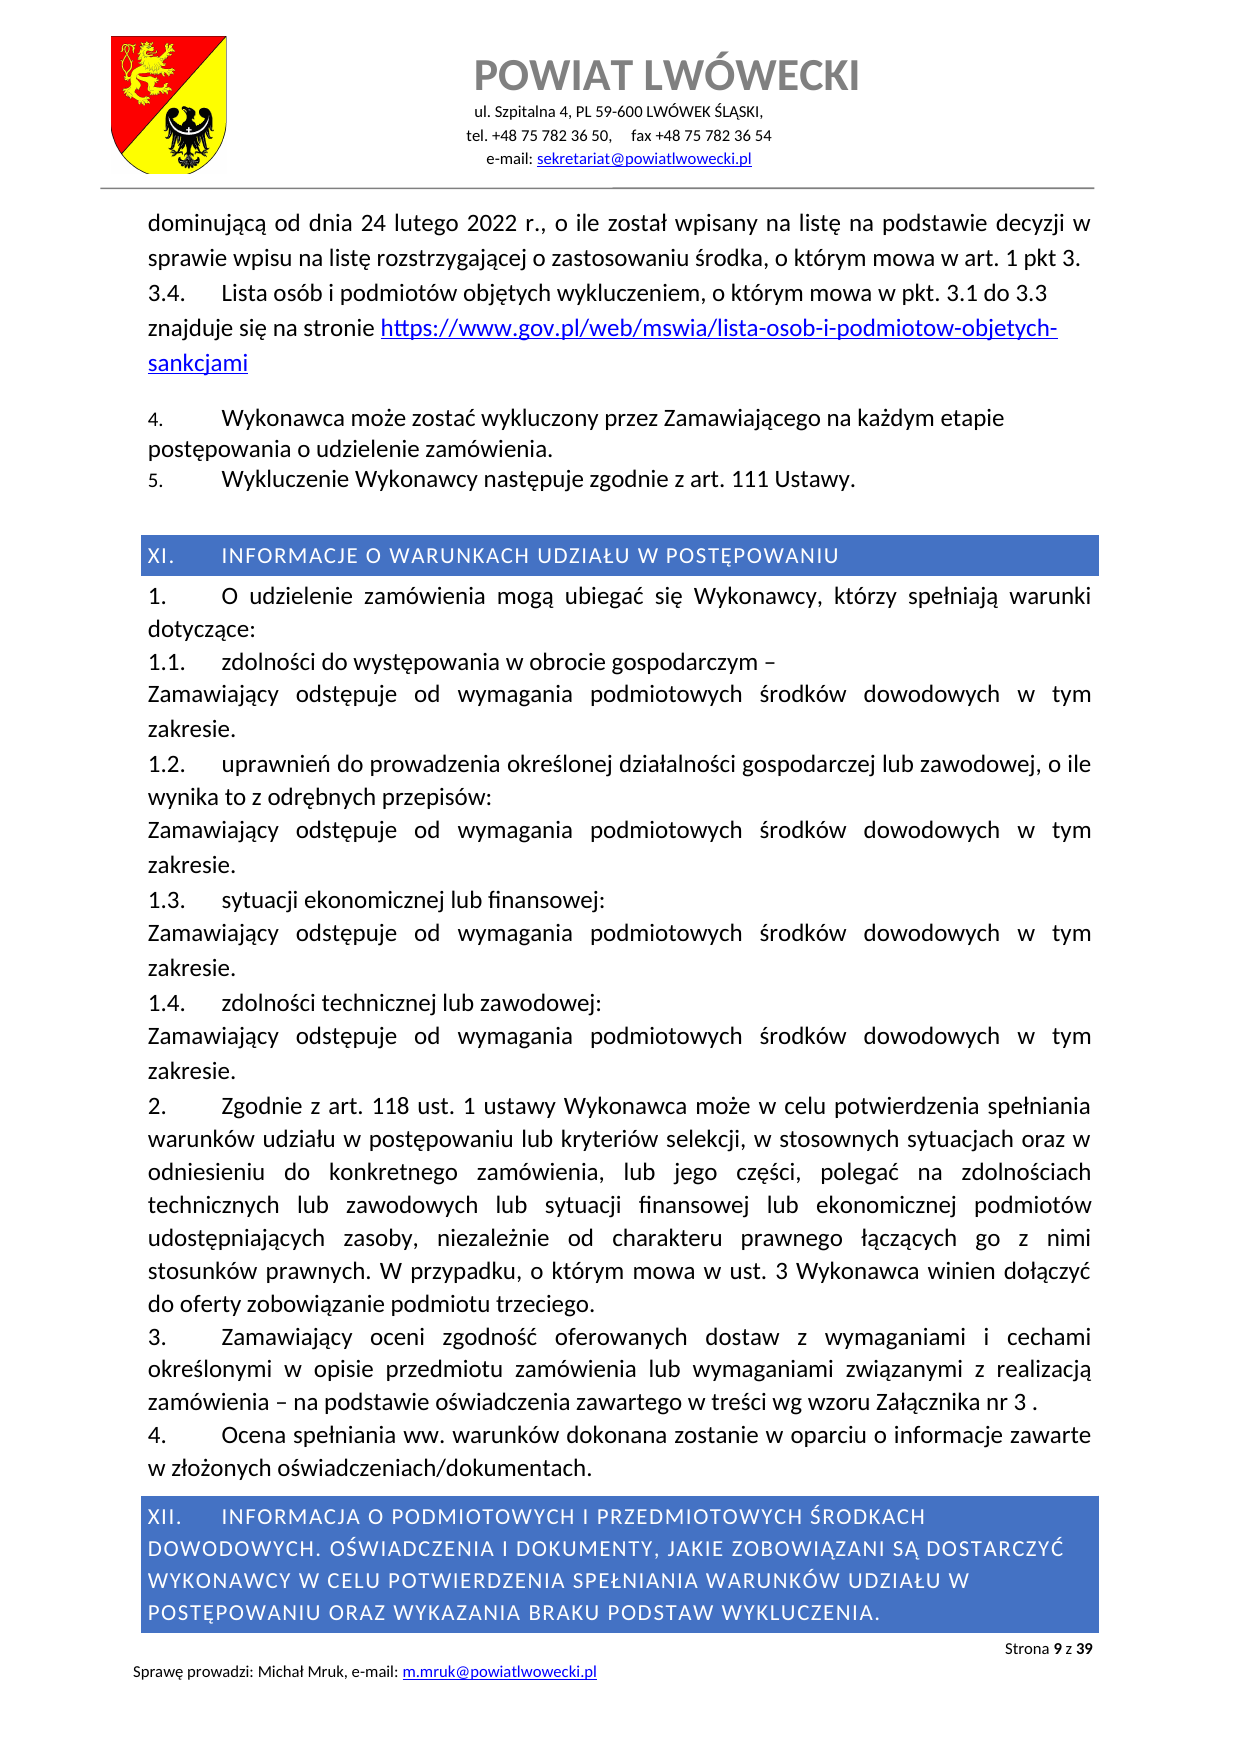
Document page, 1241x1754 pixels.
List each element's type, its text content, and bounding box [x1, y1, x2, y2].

list INFORMACJE O WARUNKACH UDZIAŁU W POSTĘPOWANIU [148, 541, 1093, 569]
list Ocena spełniania ww. warunków dokonana zostanie w oparciu o informacje zawarte w złożonych oświadczeniach/dokumentach. [148, 1419, 1093, 1483]
list Zgodnie z art. 118 ust. 1 ustawy Wykonawca może w celu potwierdzenia spełniania warunków udziału w postępowaniu lub kryteriów selekcji, w stosownych sytuacjach oraz w odniesieniu do konkretnego zamówienia, lub jego części, polegać na zdolnościach technicznych lub zawodowych lub sytuacji finansowej lub ekonomicznej podmiotów udostępniających zasoby, niezależnie od charakteru prawnego łączących go z nimi stosunków prawnych. W przypadku, o którym mowa w ust. 3 Wykonawca winien dołączyć do oferty zobowiązanie podmiotu trzeciego. [148, 1090, 1093, 1318]
text Zamawiający odstępuje od wymagania podmiotowych środków dowodowych w tym zakresie. [148, 814, 1093, 880]
list Wykonawca może zostać wykluczony przez Zamawiającego na każdym etapie postępowania o udzielenie zamówienia. [148, 403, 1093, 464]
list zdolności technicznej lub zawodowej: [148, 987, 1093, 1018]
list INFORMACJA O PODMIOTOWYCH I PRZEDMIOTOWYCH ŚRODKACH DOWODOWYCH. Oświadczenia i dokumenty, jakie zobowiązani są dostarczyć Wykonawcy w celu potwierdzenia spełniania warunków udziału w postępowaniu oraz wykazania braku podstaw wykluczenia. [148, 1502, 1093, 1626]
text Zamawiający odstępuje od wymagania podmiotowych środków dowodowych w tym zakresie. [148, 1020, 1093, 1086]
list Lista osób i podmiotów objętych wykluczeniem, o którym mowa w pkt. 3.1 do 3.3 znajduje się na stronie https://www.gov.pl/web/mswia/lista-osob-i-podmiotow-objetych-sankcjami [148, 277, 1093, 377]
list Zamawiający oceni zgodność oferowanych dostaw z wymaganiami i cechami określonymi w opisie przedmiotu zamówienia lub wymaganiami związanymi z realizacją zamówienia – na podstawie oświadczenia zawartego w treści wg wzoru Załącznika nr 3 . [148, 1321, 1093, 1417]
list uprawnień do prowadzenia określonej działalności gospodarczej lub zawodowej, o ile wynika to z odrębnych przepisów: [148, 748, 1093, 812]
list sytuacji ekonomicznej lub finansowej: [148, 884, 1093, 915]
list zdolności do występowania w obrocie gospodarczym – [148, 646, 1093, 676]
picture [111, 36, 227, 174]
list Wykluczenie Wykonawcy następuje zgodnie z art. 111 Ustawy. [148, 464, 1093, 494]
text Zamawiający odstępuje od wymagania podmiotowych środków dowodowych w tym zakresie. [148, 917, 1093, 983]
list O udzielenie zamówienia mogą ubiegać się Wykonawcy, którzy spełniają warunki dotyczące: [148, 580, 1093, 643]
text Zamawiający odstępuje od wymagania podmiotowych środków dowodowych w tym zakresie. [148, 678, 1093, 744]
